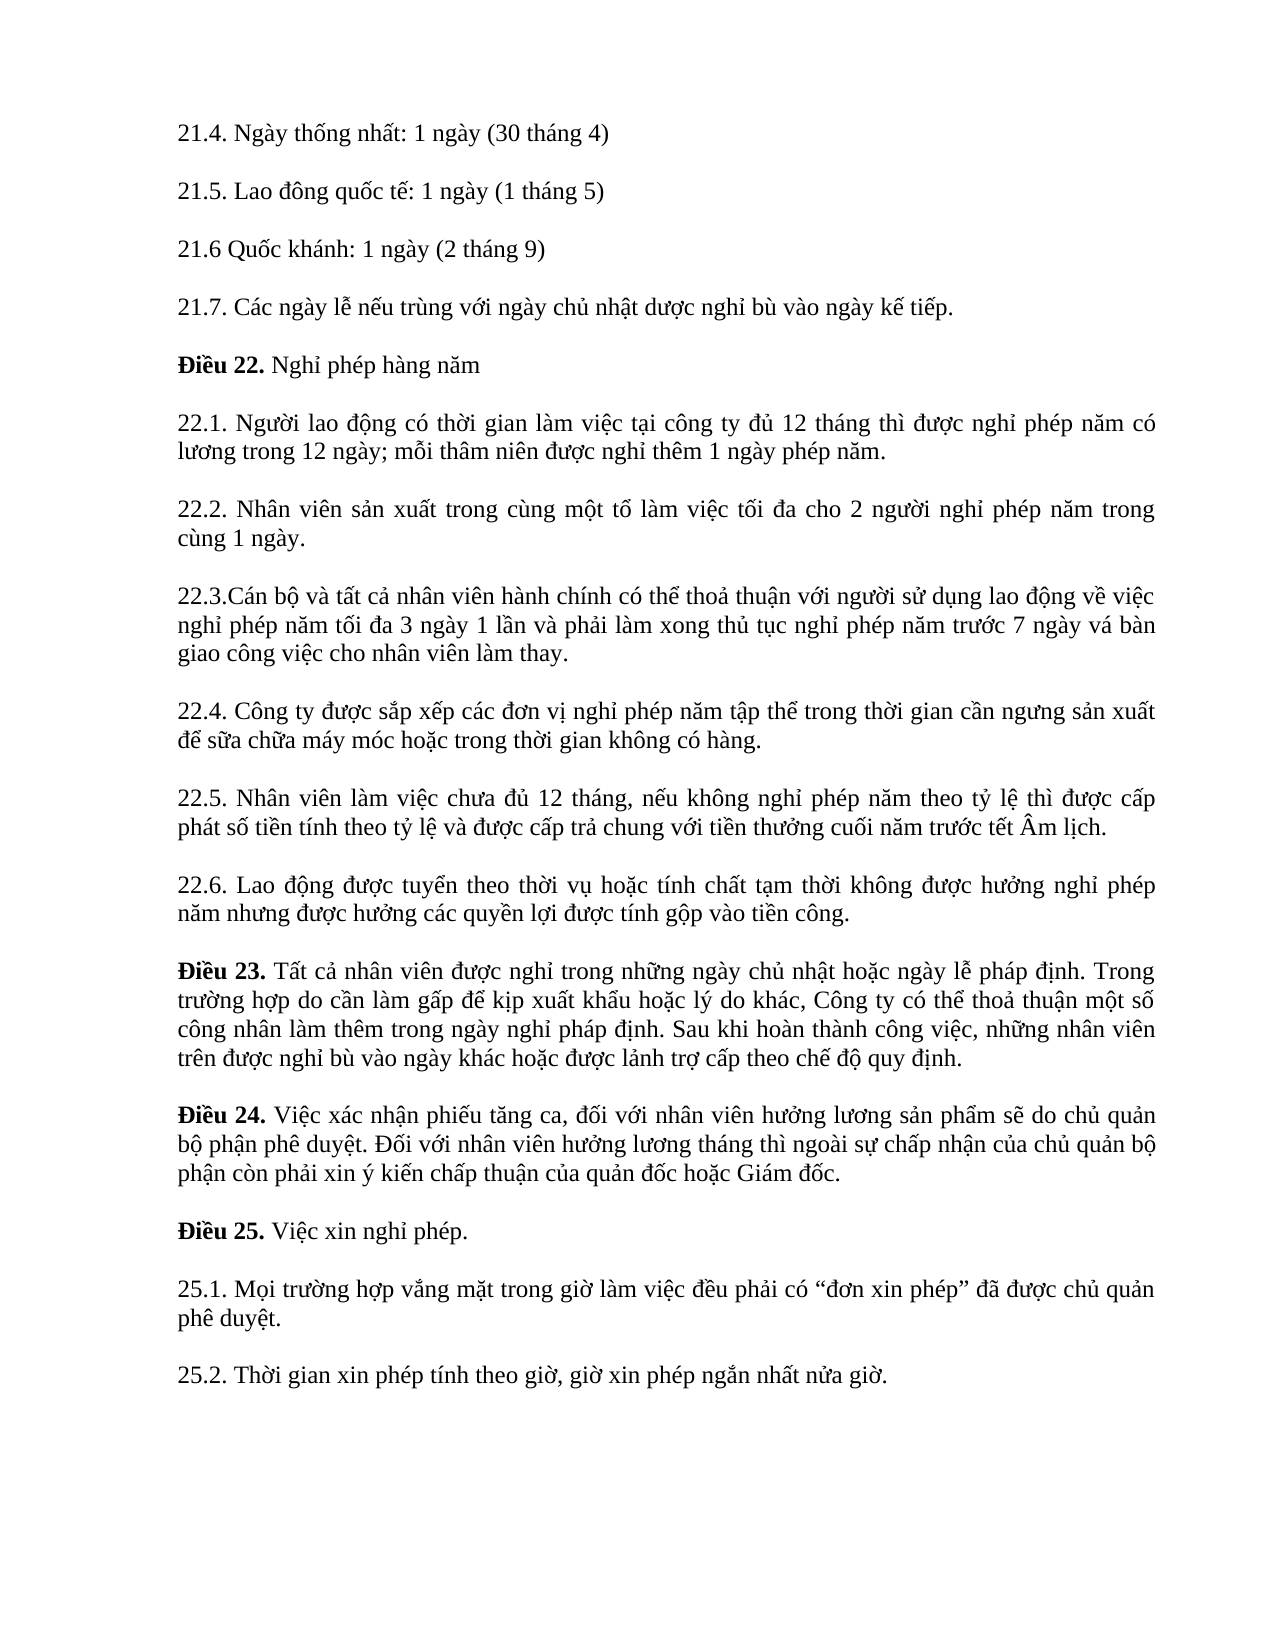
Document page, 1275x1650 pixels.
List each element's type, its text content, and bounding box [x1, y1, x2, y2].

text 22.5. Nhân viên làm việc chưa đủ 12 tháng, nếu không nghỉ phép năm theo tỷ lệ thì được cấp phát số tiền tính theo tỷ lệ và được cấp trả chung với tiền thưởng cuối năm trước tết Âm lịch. [177, 783, 1157, 841]
text Điều 24. Việc xác nhận phiếu tăng ca, đối với nhân viên hưởng lương sản phẩm sẽ do chủ quản bộ phận phê duyệt. Đối với nhân viên hưởng lương tháng thì ngoài sự chấp nhận của chủ quản bộ phận còn phải xin ý kiến chấp thuận của quản đốc hoặc Giám đốc. [177, 1101, 1157, 1187]
text 22.1. Người lao động có thời gian làm việc tại công ty đủ 12 tháng thì được nghỉ phép năm có lương trong 12 ngày; mỗi thâm niên được nghỉ thêm 1 ngày phép năm. [177, 408, 1157, 465]
text 22.2. Nhân viên sản xuất trong cùng một tổ làm việc tối đa cho 2 người nghỉ phép năm trong cùng 1 ngày. [177, 494, 1157, 552]
text 25.2. Thời gian xin phép tính theo giờ, giờ xin phép ngắn nhất nửa giờ. [177, 1361, 1157, 1389]
text Điều 22. Nghỉ phép hàng năm [177, 350, 1157, 378]
text 22.3.Cán bộ và tất cả nhân viên hành chính có thể thoả thuận với người sử dụng lao động về việc nghỉ phép năm tối đa 3 ngày 1 lần và phải làm xong thủ tục nghỉ phép năm trước 7 ngày vá bàn giao công việc cho nhân viên làm thay. [177, 581, 1157, 667]
text 21.6 Quốc khánh: 1 ngày (2 tháng 9) [177, 234, 1157, 263]
text 21.4. Ngày thống nhất: 1 ngày (30 tháng 4) [177, 118, 1157, 147]
text 22.6. Lao động được tuyển theo thời vụ hoặc tính chất tạm thời không được hưởng nghỉ phép năm nhưng được hưởng các quyền lợi được tính gộp vào tiền công. [177, 870, 1157, 927]
text 22.4. Công ty được sắp xếp các đơn vị nghỉ phép năm tập thể trong thời gian cần ngưng sản xuất để sữa chữa máy móc hoặc trong thời gian không có hàng. [177, 696, 1157, 754]
text Điều 23. Tất cả nhân viên được nghỉ trong những ngày chủ nhật hoặc ngày lễ pháp định. Trong trường hợp do cần làm gấp để kịp xuất khẩu hoặc lý do khác, Công ty có thể thoả thuận một số công nhân làm thêm trong ngày nghỉ pháp định. Sau khi hoàn thành công việc, những nhân viên trên được nghỉ bù vào ngày khác hoặc được lảnh trợ cấp theo chế độ quy định. [177, 956, 1157, 1071]
text 21.5. Lao đông quốc tế: 1 ngày (1 tháng 5) [177, 176, 1157, 205]
text 21.7. Các ngày lễ nếu trùng với ngày chủ nhật dược nghỉ bù vào ngày kế tiếp. [177, 292, 1157, 321]
text 25.1. Mọi trường hợp vắng mặt trong giờ làm việc đều phải có “đơn xin phép” đã được chủ quản phê duyệt. [177, 1274, 1157, 1331]
text Điều 25. Việc xin nghỉ phép. [177, 1216, 1157, 1245]
